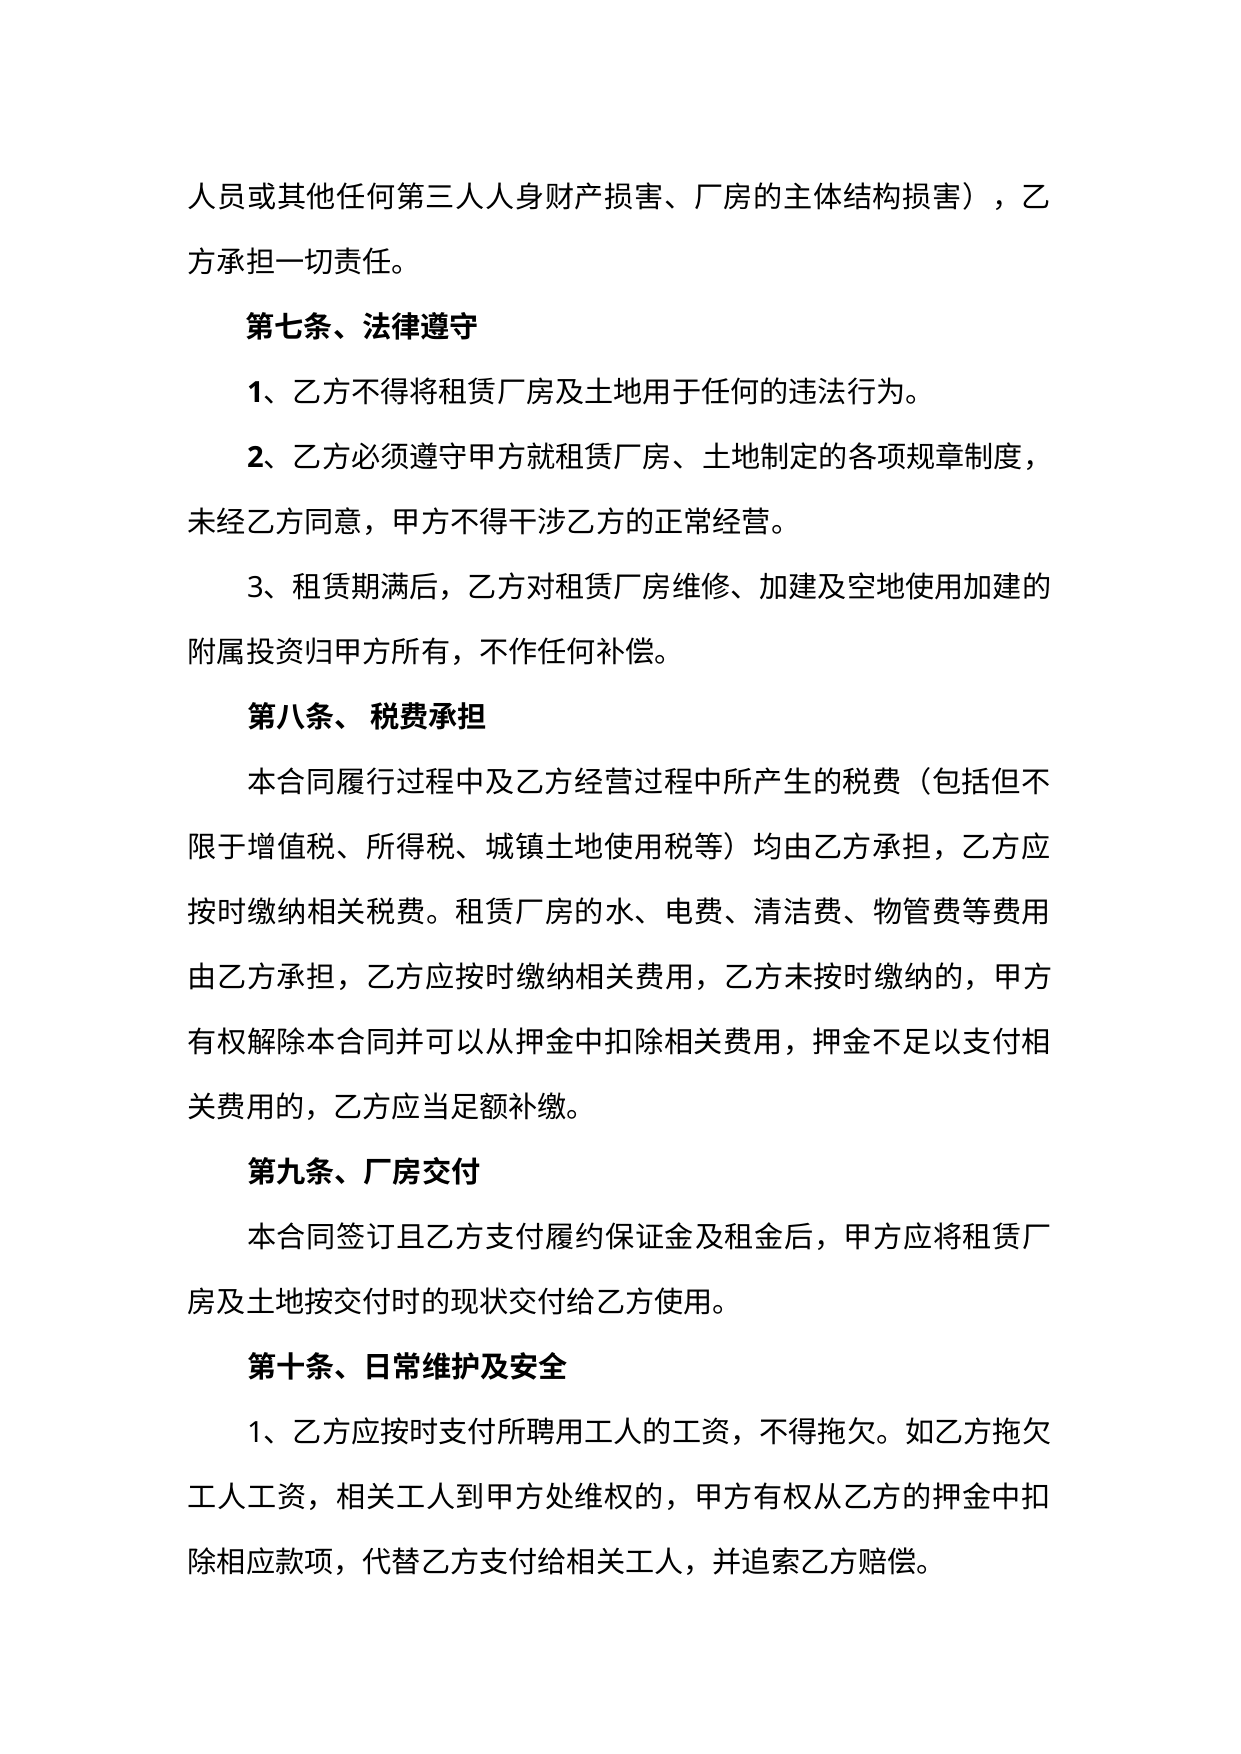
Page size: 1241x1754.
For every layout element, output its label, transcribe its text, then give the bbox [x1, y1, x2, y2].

text 第八条、 税费承担 [187, 682, 1053, 747]
text 第七条、法律遵守 [187, 292, 1053, 357]
text 本合同签订且乙方支付履约保证金及租金后，甲方应将租赁厂房及土地按交付时的现状交付给乙方使用。 [187, 1202, 1053, 1332]
text 3、租赁期满后，乙方对租赁厂房维修、加建及空地使用加建的附属投资归甲方所有，不作任何补偿。 [187, 552, 1053, 682]
text 1、乙方不得将租赁厂房及土地用于任何的违法行为。 [187, 357, 1053, 422]
text 2、乙方必须遵守甲方就租赁厂房、土地制定的各项规章制度，未经乙方同意，甲方不得干涉乙方的正常经营。 [187, 422, 1053, 552]
text 1、乙方应按时支付所聘用工人的工资，不得拖欠。如乙方拖欠工人工资，相关工人到甲方处维权的，甲方有权从乙方的押金中扣除相应款项，代替乙方支付给相关工人，并追索乙方赔偿。 [187, 1397, 1053, 1592]
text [187, 162, 1053, 292]
text 本合同履行过程中及乙方经营过程中所产生的税费（包括但不限于增值税、所得税、城镇土地使用税等）均由乙方承担，乙方应按时缴纳相关税费。租赁厂房的水、电费、清洁费、物管费等费用由乙方承担，乙方应按时缴纳相关费用，乙方未按时缴纳的，甲方有权解除本合同并可以从押金中扣除相关费用，押金不足以支付相关费用的，乙方应当足额补缴。 [187, 747, 1053, 1137]
text 第十条、日常维护及安全 [187, 1332, 1053, 1397]
text 第九条、厂房交付 [187, 1137, 1053, 1202]
